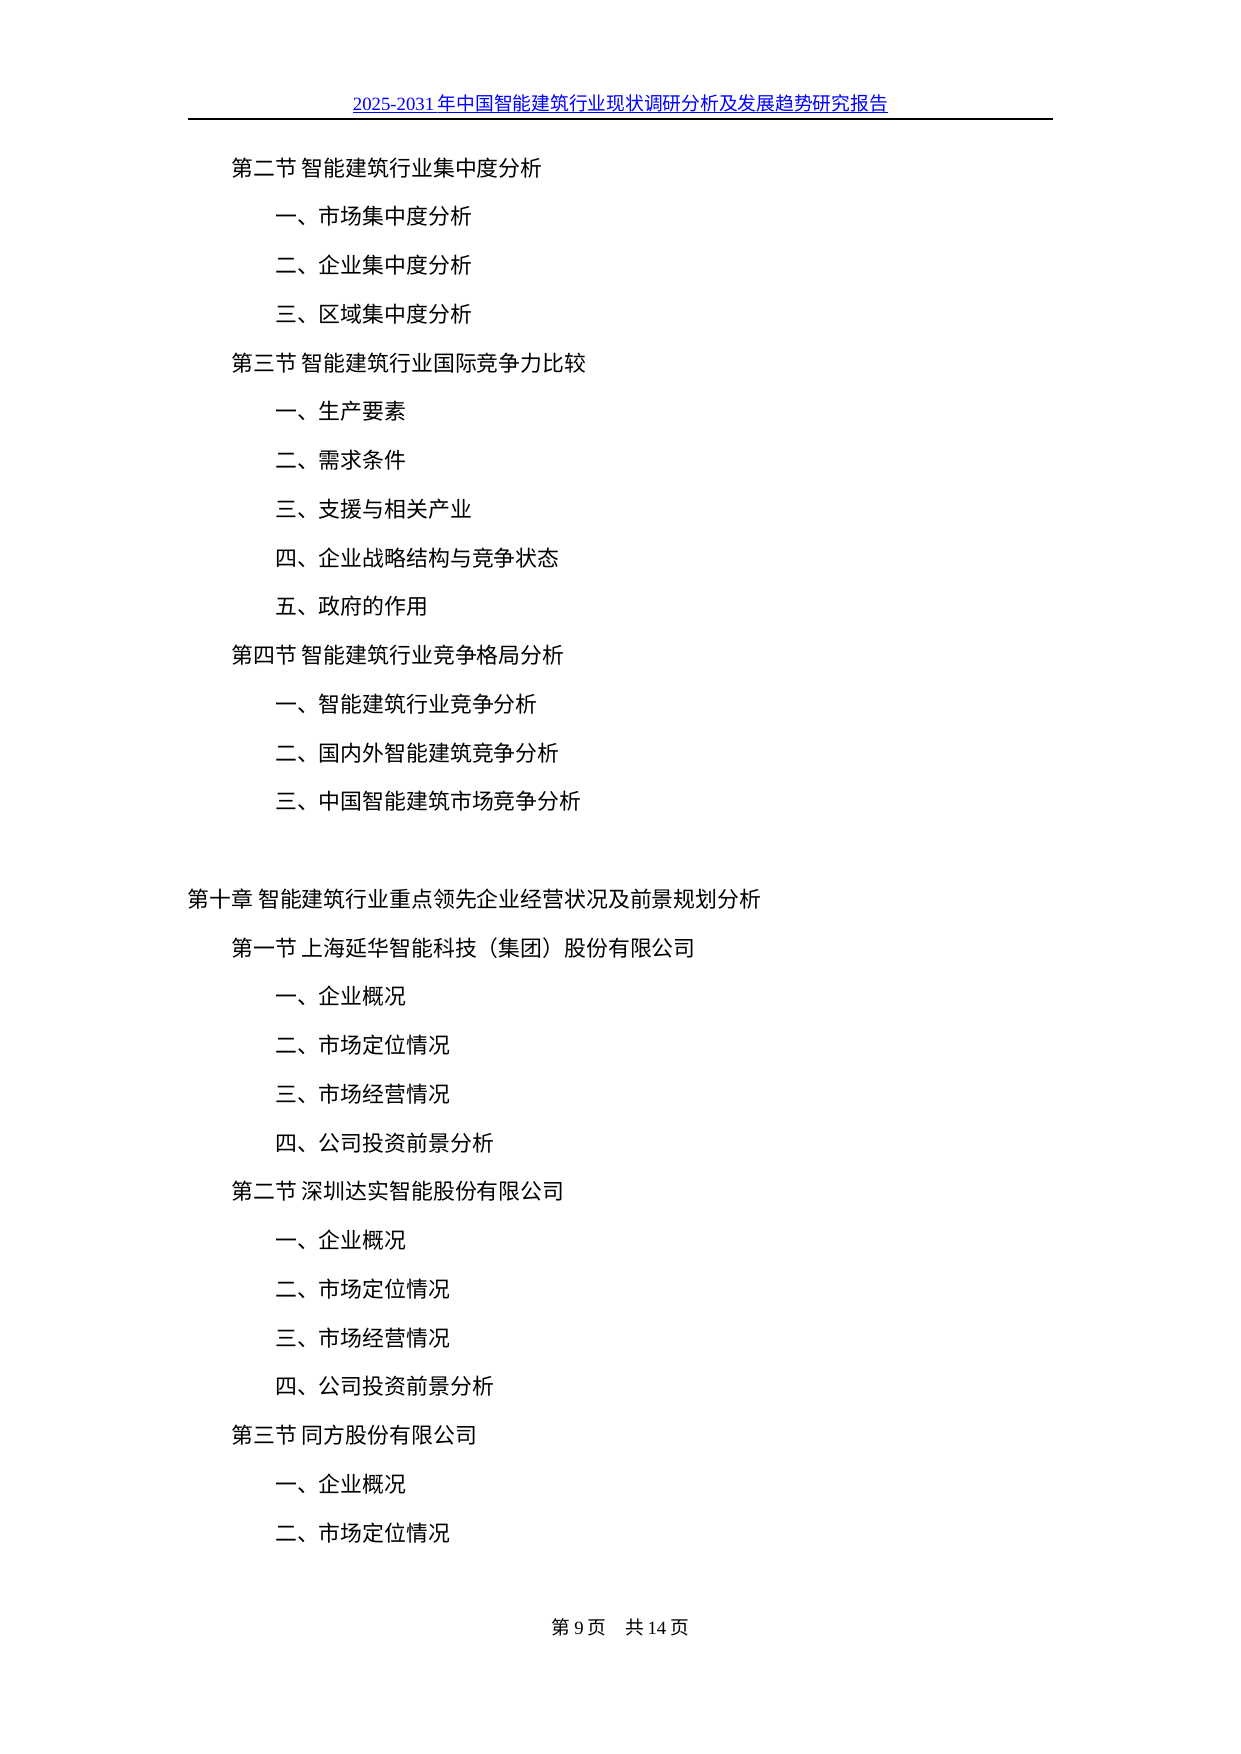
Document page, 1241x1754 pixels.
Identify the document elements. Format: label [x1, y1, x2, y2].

text [187, 150, 1053, 1548]
